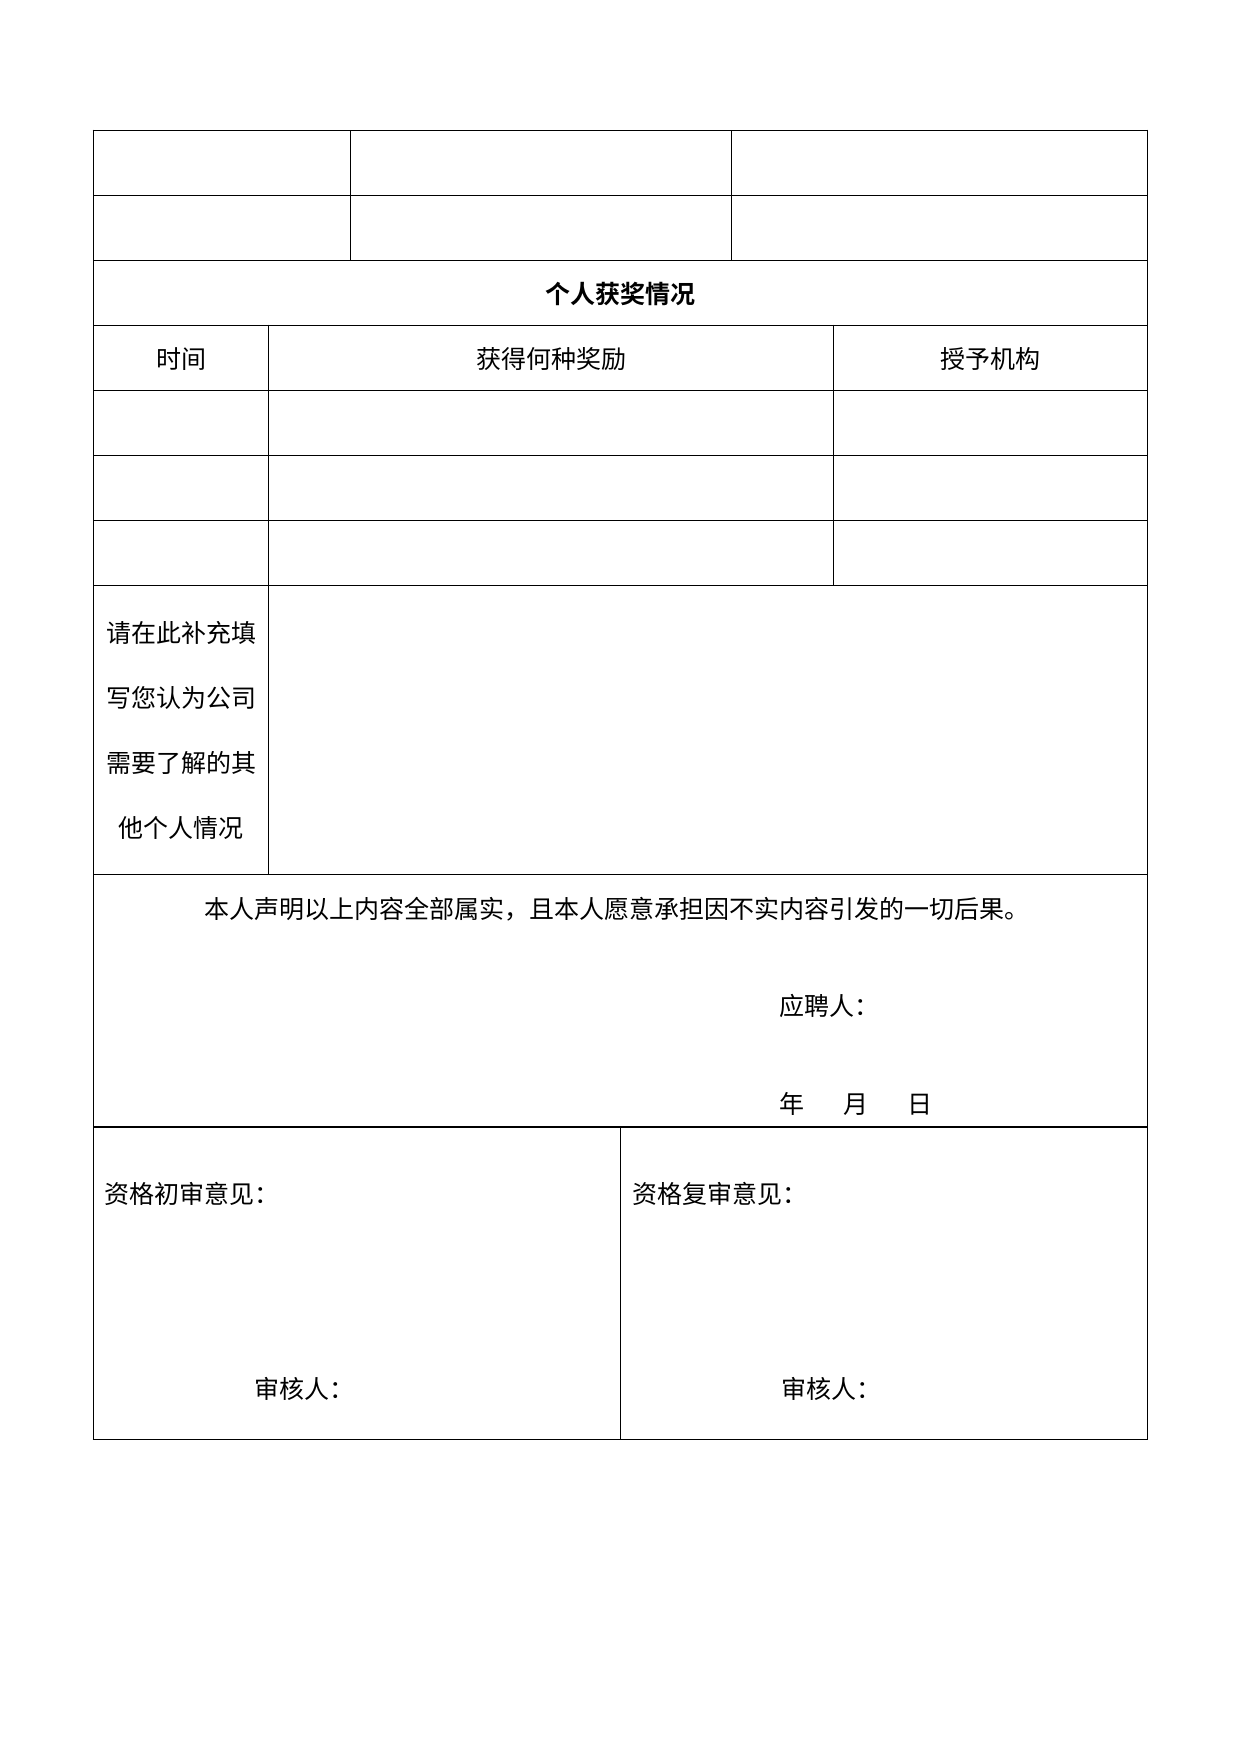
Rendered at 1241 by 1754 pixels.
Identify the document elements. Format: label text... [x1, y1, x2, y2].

table_cell [269, 586, 1147, 874]
table_cell [94, 391, 268, 454]
table_cell [834, 521, 1147, 584]
table_cell 资格复审意见： 审核人： 审核日期： 年 月 日 [621, 1128, 1147, 1439]
table_cell 请在此补充填写您认为公司需要了解的其他个人情况 [94, 586, 268, 874]
table_cell [94, 131, 350, 194]
table_cell [834, 391, 1147, 454]
table_cell 个人获奖情况 [94, 261, 1147, 324]
table_cell 获得何种奖励 [269, 326, 833, 389]
table_cell 资格初审意见： 审核人： 审核日期： 年 月 日 [94, 1128, 620, 1439]
table_cell [269, 456, 833, 519]
table_cell [94, 521, 268, 584]
table_cell 本人声明以上内容全部属实，且本人愿意承担因不实内容引发的一切后果。 应聘人： 年 月 日 [94, 875, 1147, 1126]
table_cell [94, 456, 268, 519]
table_cell [269, 391, 833, 454]
table_cell [732, 196, 1147, 259]
table_cell 时间 [94, 326, 268, 389]
table_cell [732, 131, 1147, 194]
table_cell [834, 456, 1147, 519]
table_cell [351, 196, 731, 259]
table_cell 授予机构 [834, 326, 1147, 389]
table_cell [269, 521, 833, 584]
table_cell [94, 196, 350, 259]
table_cell [351, 131, 731, 194]
